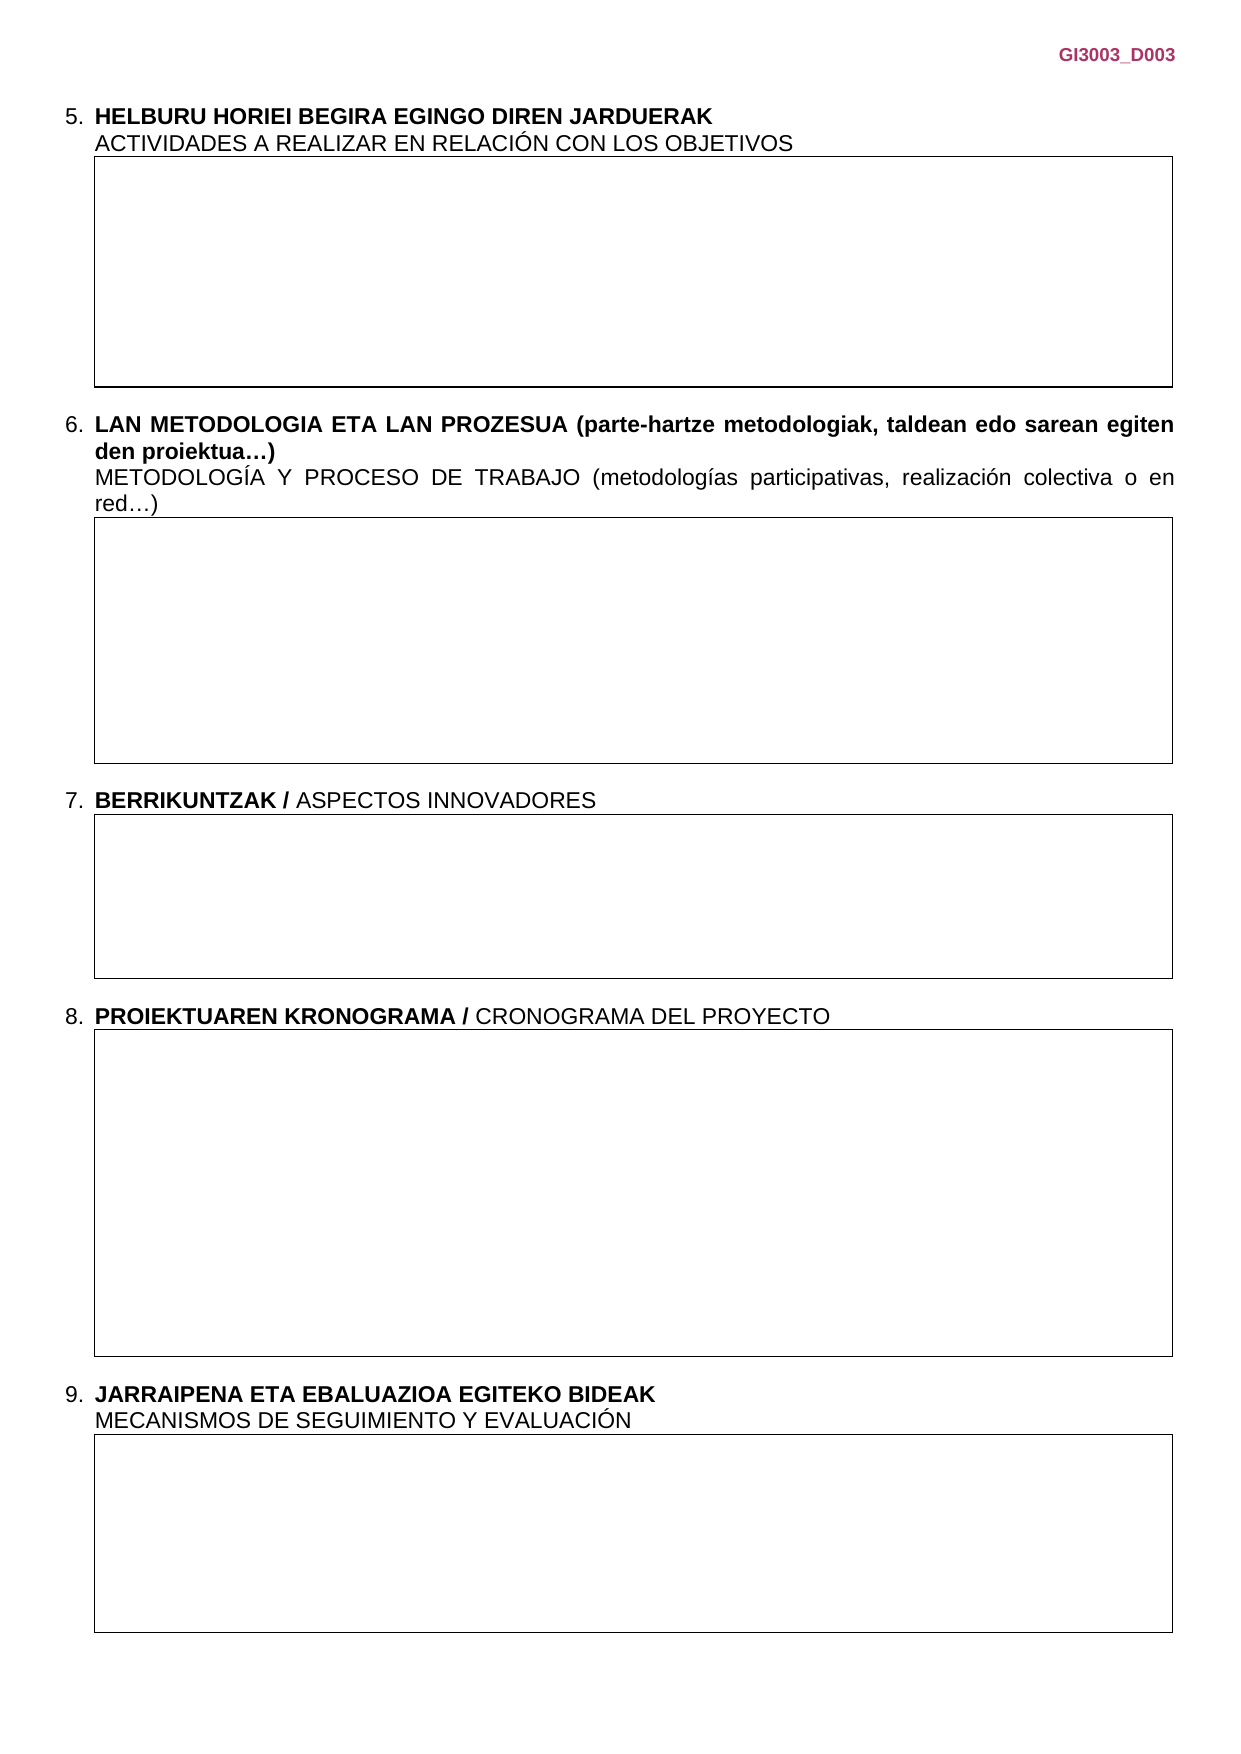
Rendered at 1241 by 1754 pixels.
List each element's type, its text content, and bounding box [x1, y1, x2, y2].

text MECANISMOS DE SEGUIMIENTO Y EVALUACIÓN [94, 1407, 1175, 1434]
list HELBURU HORIEI BEGIRA EGINGO DIREN JARDUERAK [65, 103, 1175, 130]
table_header [95, 157, 1172, 386]
table_header [95, 518, 1172, 762]
list JARRAIPENA ETA EBALUAZIOA EGITEKO BIDEAK [65, 1381, 1175, 1407]
list PROIEKTUAREN KRONOGRAMA / CRONOGRAMA DEL PROYECTO [65, 1003, 1175, 1029]
text METODOLOGÍA Y PROCESO DE TRABAJO (metodologías participativas, realización colectiva o en red…) [94, 464, 1175, 517]
table_header [95, 1030, 1172, 1356]
list BERRIKUNTZAK / ASPECTOS INNOVADORES [65, 787, 1175, 814]
table_header [95, 815, 1172, 978]
table_header [95, 1435, 1172, 1632]
text ACTIVIDADES A REALIZAR EN RELACIÓN CON LOS OBJETIVOS [94, 130, 1175, 156]
list LAN METODOLOGIA ETA LAN PROZESUA (parte-hartze metodologiak, taldean edo sarean egiten den proiektua…) [65, 411, 1175, 464]
